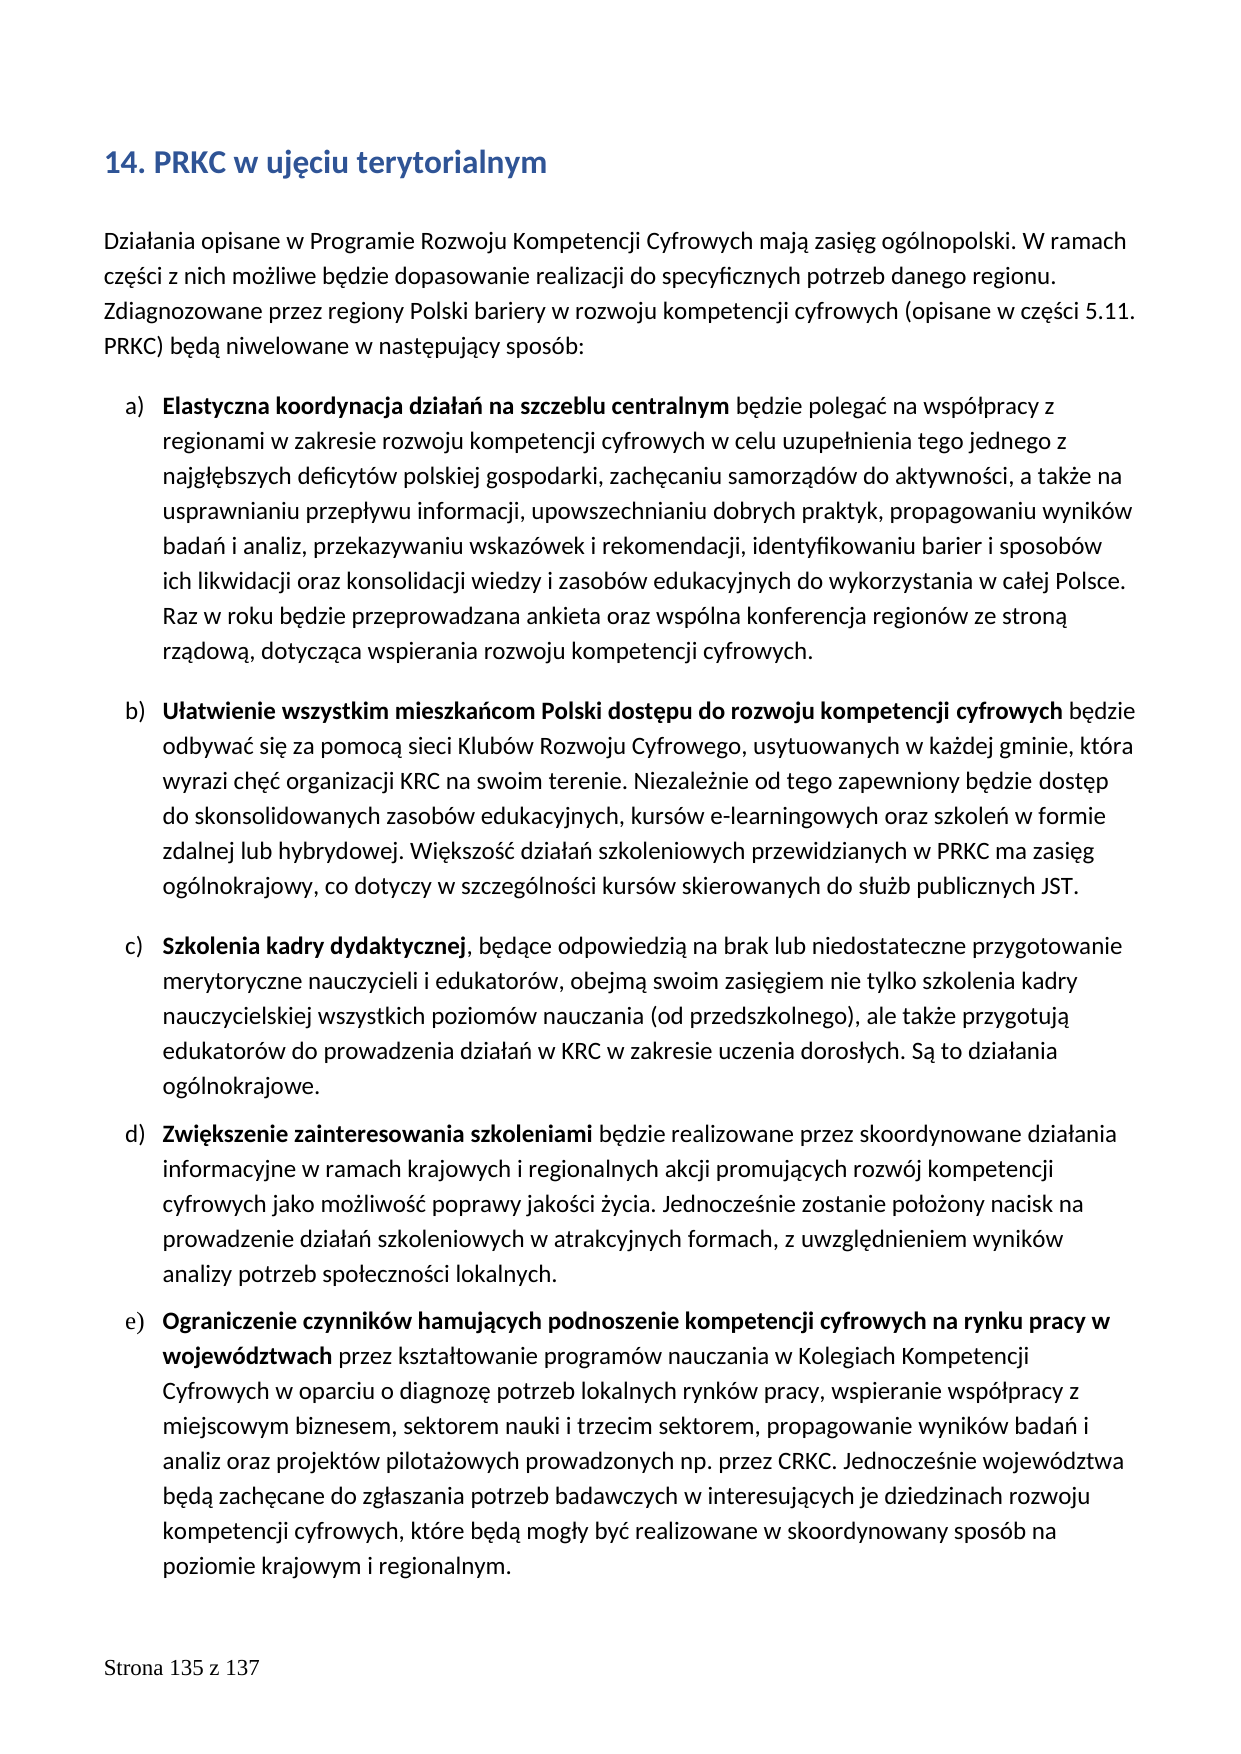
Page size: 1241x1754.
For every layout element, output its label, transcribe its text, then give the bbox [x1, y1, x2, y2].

text Działania opisane w Programie Rozwoju Kompetencji Cyfrowych mają zasięg ogólnopolski. W ramach części z nich możliwe będzie dopasowanie realizacji do specyficznych potrzeb danego regionu. Zdiagnozowane przez regiony Polski bariery w rozwoju kompetencji cyfrowych (opisane w części 5.11. PRKC) będą niwelowane w następujący sposób: [103, 225, 1137, 361]
list Zwiększenie zainteresowania szkoleniami będzie realizowane przez skoordynowane działania informacyjne w ramach krajowych i regionalnych akcji promujących rozwój kompetencji cyfrowych jako możliwość poprawy jakości życia. Jednocześnie zostanie położony nacisk na prowadzenie działań szkoleniowych w atrakcyjnych formach, z uwzględnieniem wyników analizy potrzeb społeczności lokalnych. [125, 1118, 1137, 1288]
list Elastyczna koordynacja działań na szczeblu centralnym będzie polegać na współpracy z regionami w zakresie rozwoju kompetencji cyfrowych w celu uzupełnienia tego jednego z najgłębszych deficytów polskiej gospodarki, zachęcaniu samorządów do aktywności, a także na usprawnianiu przepływu informacji, upowszechnianiu dobrych praktyk, propagowaniu wyników badań i analiz, przekazywaniu wskazówek i rekomendacji, identyfikowaniu barier i sposobów ich likwidacji oraz konsolidacji wiedzy i zasobów edukacyjnych do wykorzystania w całej Polsce. Raz w roku będzie przeprowadzana ankieta oraz wspólna konferencja regionów ze stroną rządową, dotycząca wspierania rozwoju kompetencji cyfrowych. [125, 390, 1137, 666]
list Ułatwienie wszystkim mieszkańcom Polski dostępu do rozwoju kompetencji cyfrowych będzie odbywać się za pomocą sieci Klubów Rozwoju Cyfrowego, usytuowanych w każdej gminie, która wyrazi chęć organizacji KRC na swoim terenie. Niezależnie od tego zapewniony będzie dostęp do skonsolidowanych zasobów edukacyjnych, kursów e-learningowych oraz szkoleń w formie zdalnej lub hybrydowej. Większość działań szkoleniowych przewidzianych w PRKC ma zasięg ogólnokrajowy, co dotyczy w szczególności kursów skierowanych do służb publicznych JST. [125, 695, 1137, 901]
subtitle 14. PRKC w ujęciu terytorialnym [103, 141, 1137, 182]
list Szkolenia kadry dydaktycznej, będące odpowiedzią na brak lub niedostateczne przygotowanie merytoryczne nauczycieli i edukatorów, obejmą swoim zasięgiem nie tylko szkolenia kadry nauczycielskiej wszystkich poziomów nauczania (od przedszkolnego), ale także przygotują edukatorów do prowadzenia działań w KRC w zakresie uczenia dorosłych. Są to działania ogólnokrajowe. [125, 930, 1137, 1101]
list Ograniczenie czynników hamujących podnoszenie kompetencji cyfrowych na rynku pracy w województwach przez kształtowanie programów nauczania w Kolegiach Kompetencji Cyfrowych w oparciu o diagnozę potrzeb lokalnych rynków pracy, wspieranie współpracy z miejscowym biznesem, sektorem nauki i trzecim sektorem, propagowanie wyników badań i analiz oraz projektów pilotażowych prowadzonych np. przez CRKC. Jednocześnie województwa będą zachęcane do zgłaszania potrzeb badawczych w interesujących je dziedzinach rozwoju kompetencji cyfrowych, które będą mogły być realizowane w skoordynowany sposób na poziomie krajowym i regionalnym. [125, 1305, 1137, 1581]
